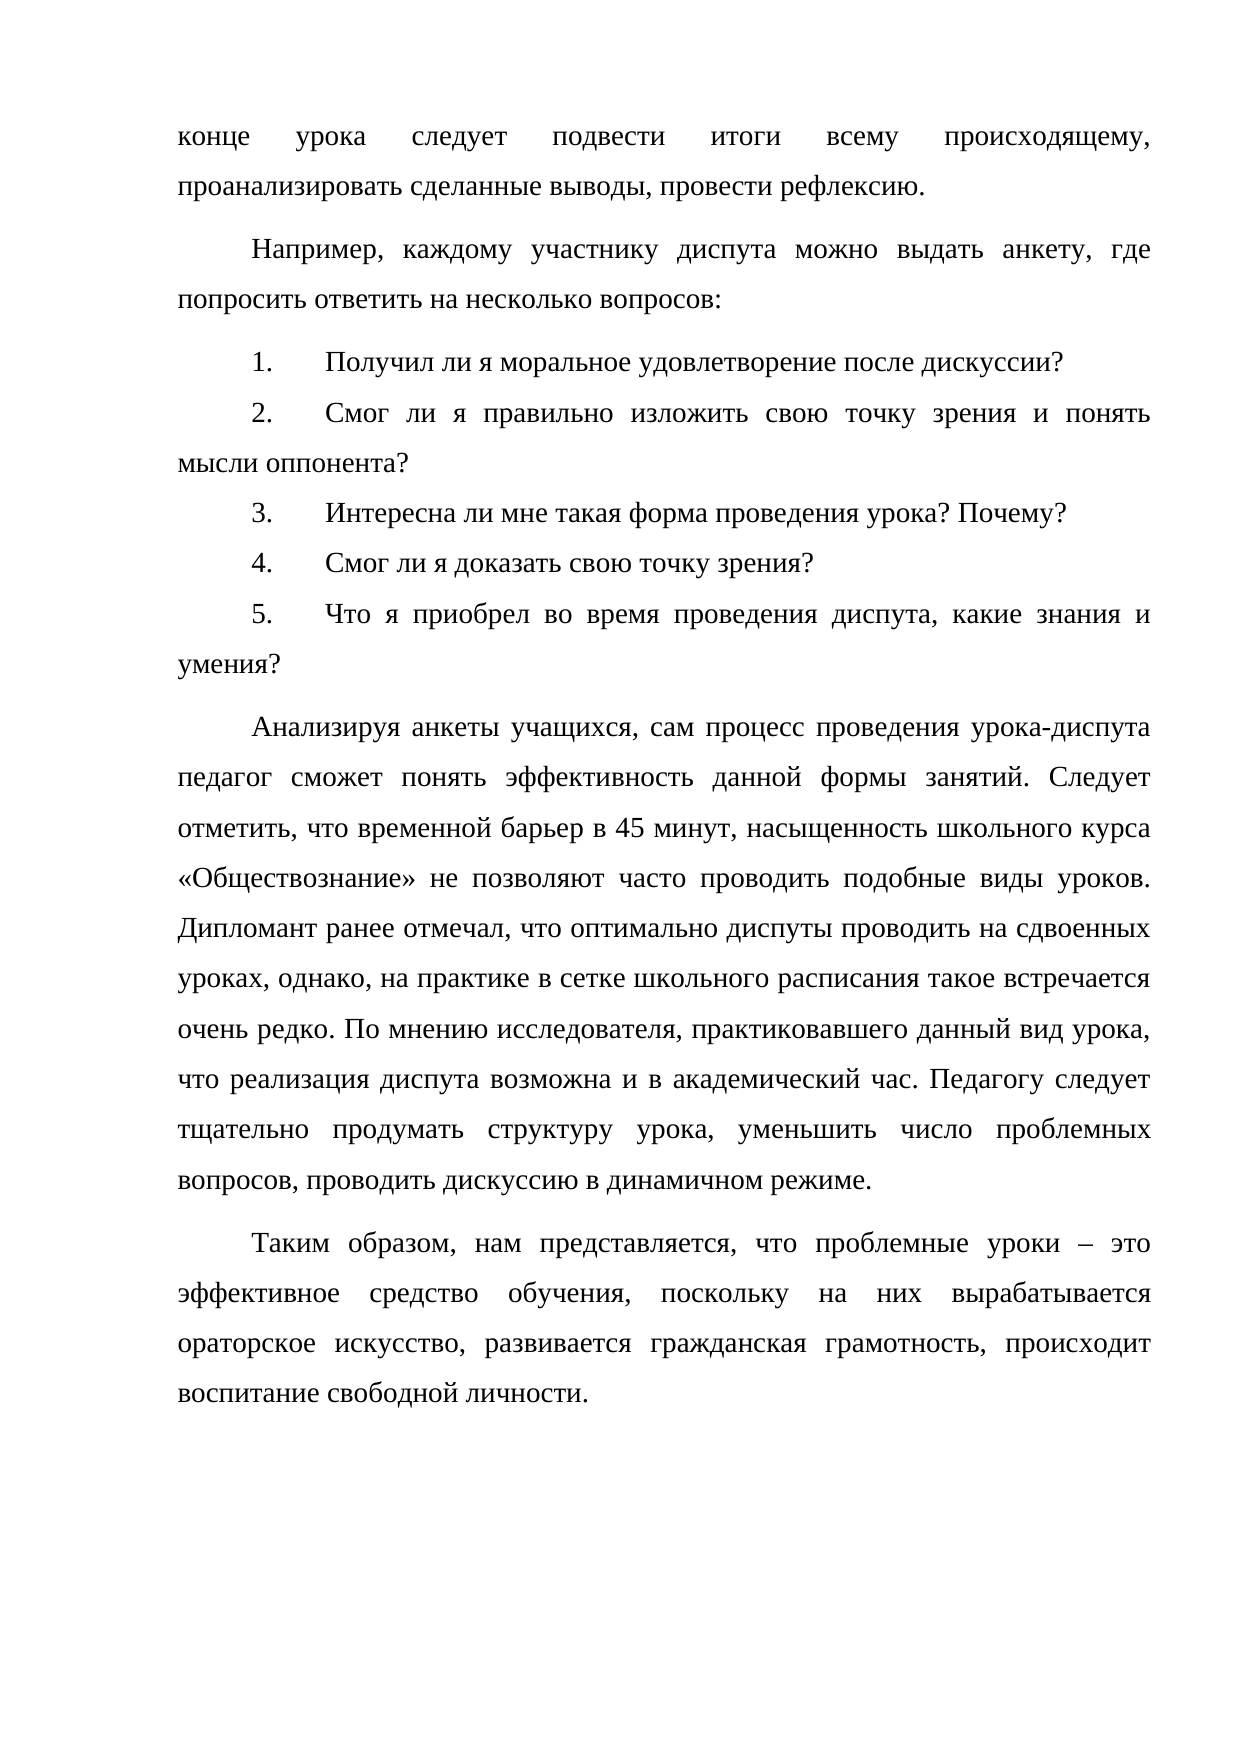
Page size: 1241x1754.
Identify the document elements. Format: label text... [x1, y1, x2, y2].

text Анализируя анкеты учащихся, сам процесс проведения урока-диспута педагог сможет понять эффективность данной формы занятий. Следует отметить, что временной барьер в 45 минут, насыщенность школьного курса «Обществознание» не позволяют часто проводить подобные виды уроков. Дипломант ранее отмечал, что оптимально диспуты проводить на сдвоенных уроках, однако, на практике в сетке школьного расписания такое встречается очень редко. По мнению исследователя, практиковавшего данный вид урока, что реализация диспута возможна и в академический час. Педагогу следует тщательно продумать структуру урока, уменьшить число проблемных вопросов, проводить дискуссию в динамичном режиме. [177, 709, 1152, 1195]
list Получил ли я моральное удовлетворение после дискуссии? [177, 344, 1152, 378]
list Смог ли я правильно изложить свою точку зрения и понять мысли оппонента? [177, 395, 1152, 478]
list Смог ли я доказать свою точку зрения? [177, 546, 1152, 579]
text Например, каждому участнику диспута можно выдать анкету, где попросить ответить на несколько вопросов: [177, 231, 1152, 315]
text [177, 118, 1152, 202]
list Интересна ли мне такая форма проведения урока? Почему? [177, 495, 1152, 529]
text Таким образом, нам представляется, что проблемные уроки – это эффективное средство обучения, поскольку на них вырабатывается ораторское искусство, развивается гражданская грамотность, происходит воспитание свободной личности. [177, 1225, 1152, 1409]
list Что я приобрел во время проведения диспута, какие знания и умения? [177, 596, 1152, 680]
